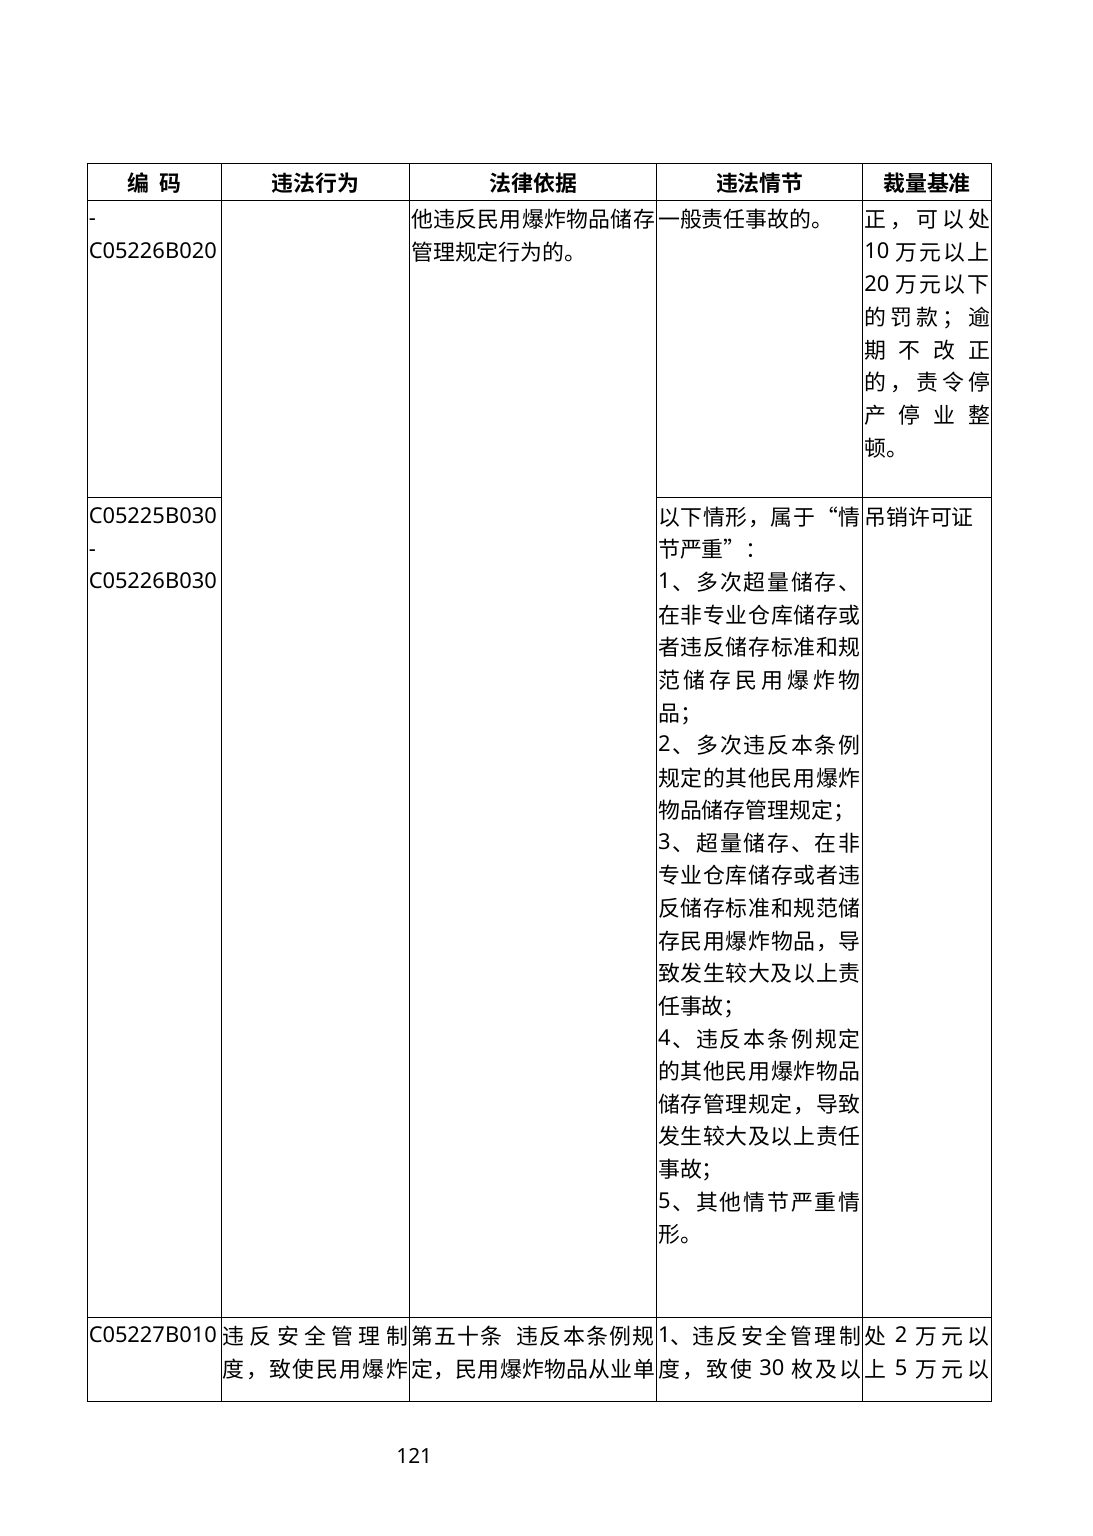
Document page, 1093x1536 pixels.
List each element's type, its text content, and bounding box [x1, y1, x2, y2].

table_cell 吊销许可证 [863, 498, 991, 1317]
table_header 编 码 [88, 164, 221, 200]
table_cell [410, 1318, 656, 1401]
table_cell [657, 1318, 862, 1401]
table_cell C05225B020- C05226B020 [88, 201, 221, 497]
table_cell 以下情形，属于“情节严重”： 1、多次超量储存、在非专业仓库储存或者违反储存标准和规范储存民用爆炸物品； 2、多次违反本条例规定的其他民用爆炸物品储存管理规定； 3、超量储存、在非专业仓库储存或者违反储存标准和规范储存民用爆炸物品，导致发生较大及以上责任事故； 4、违反本条例规定的其他民用爆炸物品储存管理规定，导致发生较大及以上责任事故； 5、其他情节严重情形。 [657, 498, 862, 1317]
table_header 违法情节 [657, 164, 862, 200]
table_header 违法行为 [222, 164, 409, 200]
table_header 裁量基准 [863, 164, 991, 200]
table_cell 实施违法行为，造成一般责任事故的。 [657, 201, 862, 497]
table_cell 违反安全管理制度，致使民用爆炸物品丢失、被盗、被抢。 [222, 1318, 409, 1401]
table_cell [863, 201, 991, 497]
table_cell C05227B010 [88, 1318, 221, 1401]
table_cell C05225B030- C05226B030 [88, 498, 221, 1317]
table_header 法律依据 [410, 164, 656, 200]
table_cell 处2万元以上5万元以下的罚款；有违反治安管理行为的，依法给予治安管理处罚。 [863, 1318, 991, 1401]
